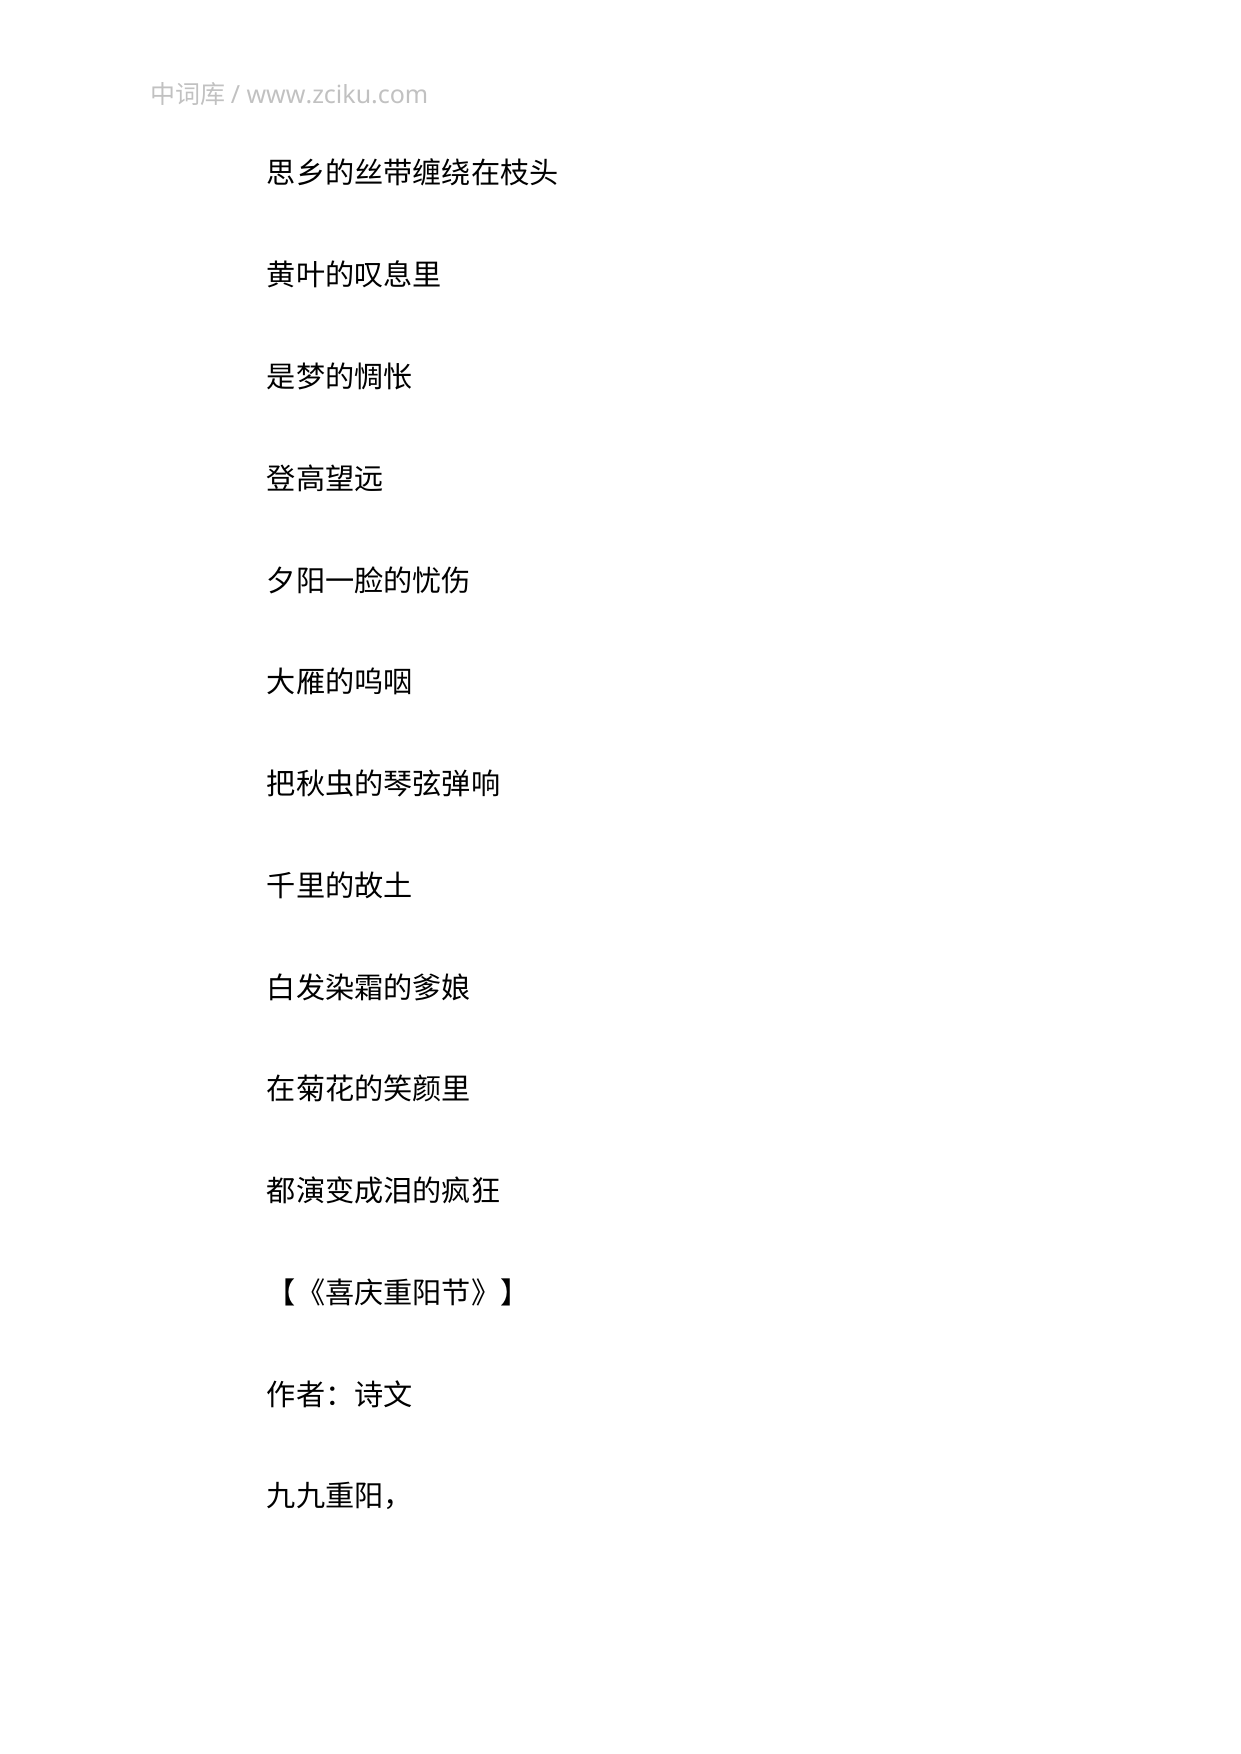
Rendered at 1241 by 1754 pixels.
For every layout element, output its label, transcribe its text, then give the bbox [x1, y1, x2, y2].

text 白发染霜的爹娘 [150, 964, 1090, 1006]
text 作者：诗文 [150, 1371, 1090, 1413]
text 把秋虫的琴弦弹响 [150, 761, 1090, 803]
text 千里的故土 [150, 862, 1090, 905]
text 夕阳一脸的忧伤 [150, 557, 1090, 599]
text 都演变成泪的疯狂 [150, 1168, 1090, 1210]
text 【《喜庆重阳节》】 [150, 1269, 1090, 1312]
text 是梦的惆怅 [150, 353, 1090, 396]
text 登高望远 [150, 455, 1090, 498]
text 大雁的呜咽 [150, 659, 1090, 701]
text 九九重阳， [150, 1473, 1090, 1515]
text 在菊花的笑颜里 [150, 1066, 1090, 1108]
text 黄叶的叹息里 [150, 252, 1090, 294]
text 思乡的丝带缠绕在枝头 [150, 150, 1090, 192]
